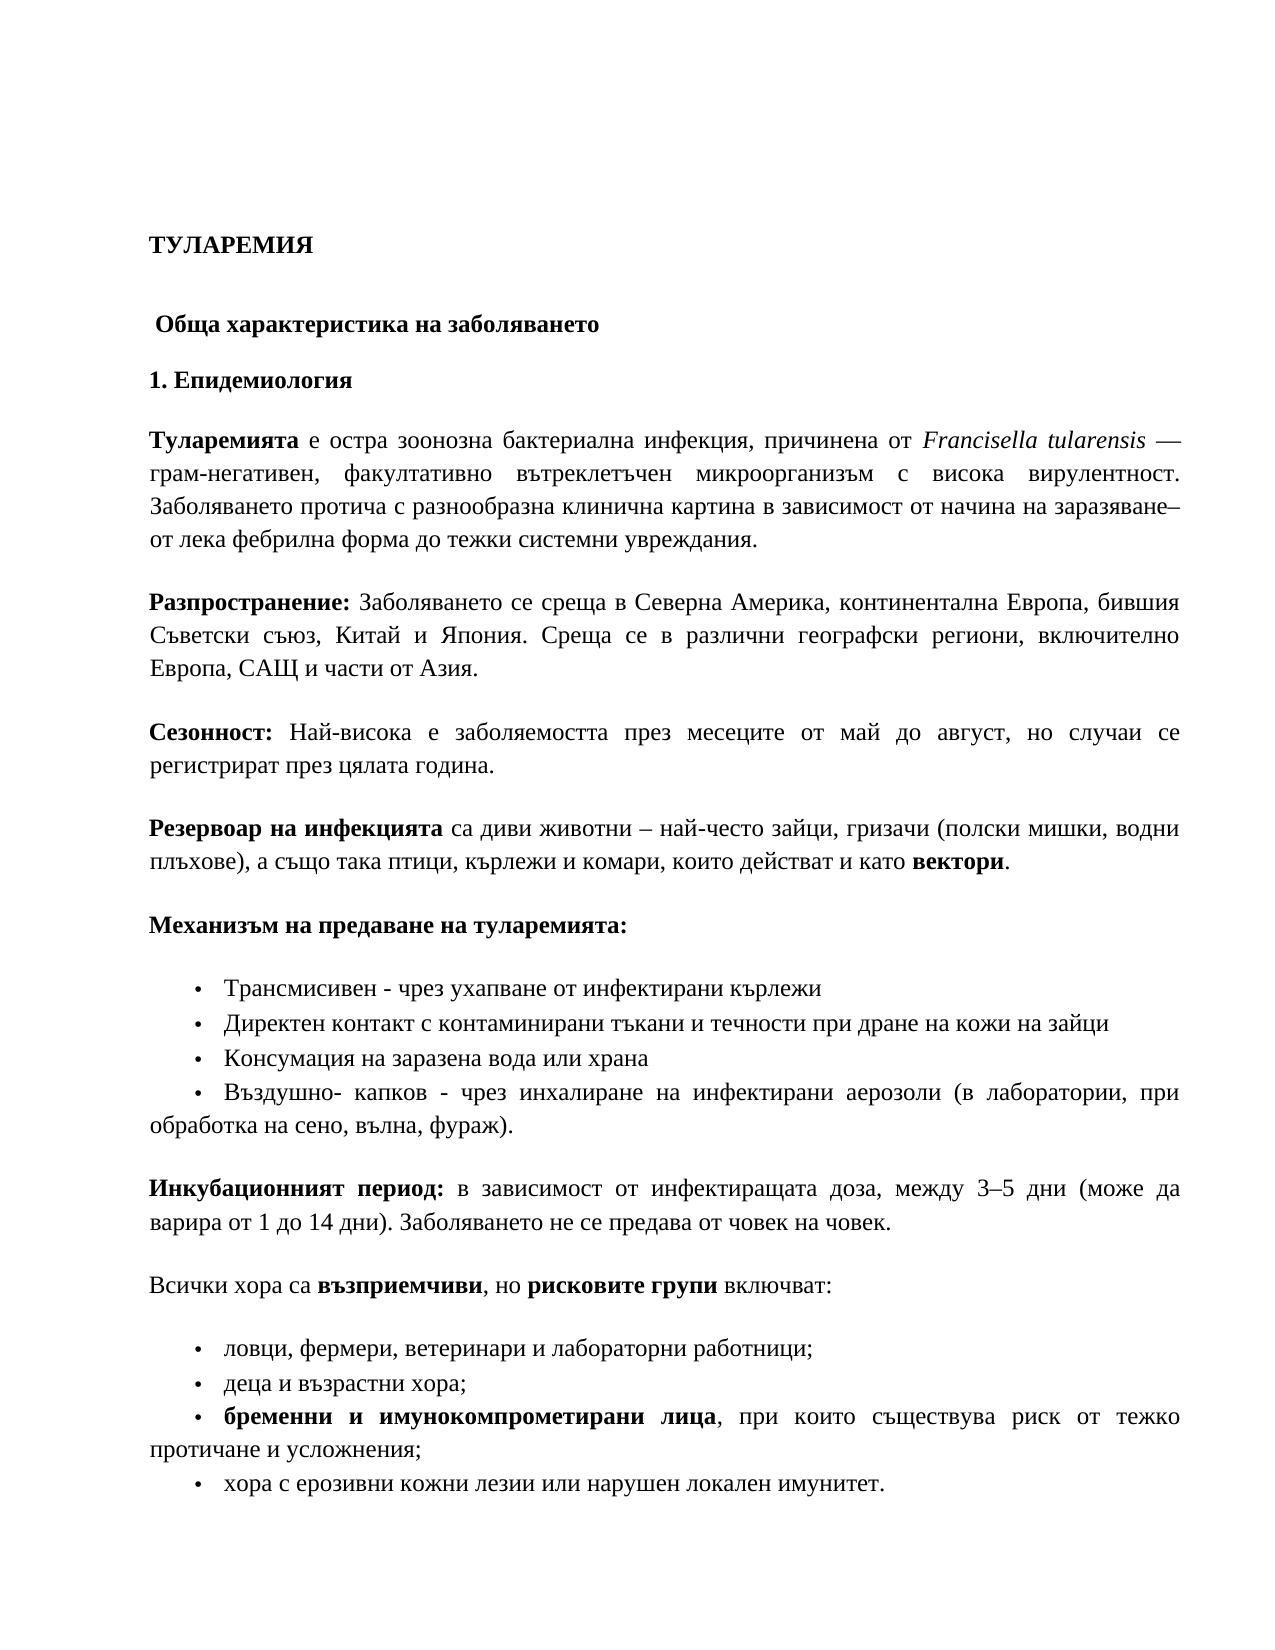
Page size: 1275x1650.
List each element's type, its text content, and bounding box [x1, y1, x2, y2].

text Разпространение: Заболяването се среща в Северна Америка, континентална Европа, бившия Съветски съюз, Китай и Япония. Среща се в различни географски региони, включително Европа, САЩ и части от Азия. [148, 587, 1181, 682]
list ловци, фермери, ветеринари и лабораторни работници; [149, 1333, 1181, 1362]
text ТУЛАРЕМИЯ [148, 230, 1182, 258]
text Сезонност: Най-висока е заболяемостта през месеците от май до август, но случаи се регистрират през цялата година. [148, 717, 1181, 778]
list бременни и имунокомпрометирани лица, при които съществува риск от тежко протичане и усложнения; [149, 1401, 1181, 1463]
subtitle Обща характеристика на заболяването [148, 309, 1182, 338]
list Консумация на заразена вода или храна [149, 1043, 1181, 1071]
text Всички хора са възприемчиви, но рисковите групи включват: [148, 1270, 1181, 1299]
list деца и възрастни хора; [149, 1368, 1181, 1397]
list Въздушно- капков - чрез инхалиране на инфектирани аерозоли (в лаборатории, при обработка на сено, вълна, фураж). [149, 1077, 1181, 1139]
list Директен контакт с контаминирани тъкани и течности при дране на кожи на зайци [149, 1008, 1181, 1037]
text Инкубационният период: в зависимост от инфектиращата доза, между 3–5 дни (може да варира от 1 до 14 дни). Заболяването не се предава от човек на човек. [148, 1173, 1181, 1235]
text Механизъм на предаване на туларемията: [148, 910, 1182, 938]
text Резервоар на инфекцията са диви животни – най-често зайци, гризачи (полски мишки, водни плъхове), а също така птици, кърлежи и комари, които действат и като вектори. [148, 813, 1181, 875]
text Туларемията е остра зоонозна бактериална инфекция, причинена от Francisella tularensis — грам-негативен, факултативно вътреклетъчен микроорганизъм с висока вирулентност. Заболяването протича с разнообразна клинична картина в зависимост от начина на заразяване– от лека фебрилна форма до тежки системни увреждания. [148, 425, 1181, 553]
list Трансмисивен - чрез ухапване от инфектирани кърлежи [149, 973, 1181, 1002]
list хора с ерозивни кожни лезии или нарушен локален имунитет. [149, 1468, 1181, 1497]
subtitle 1. Епидемиология [148, 365, 1182, 394]
